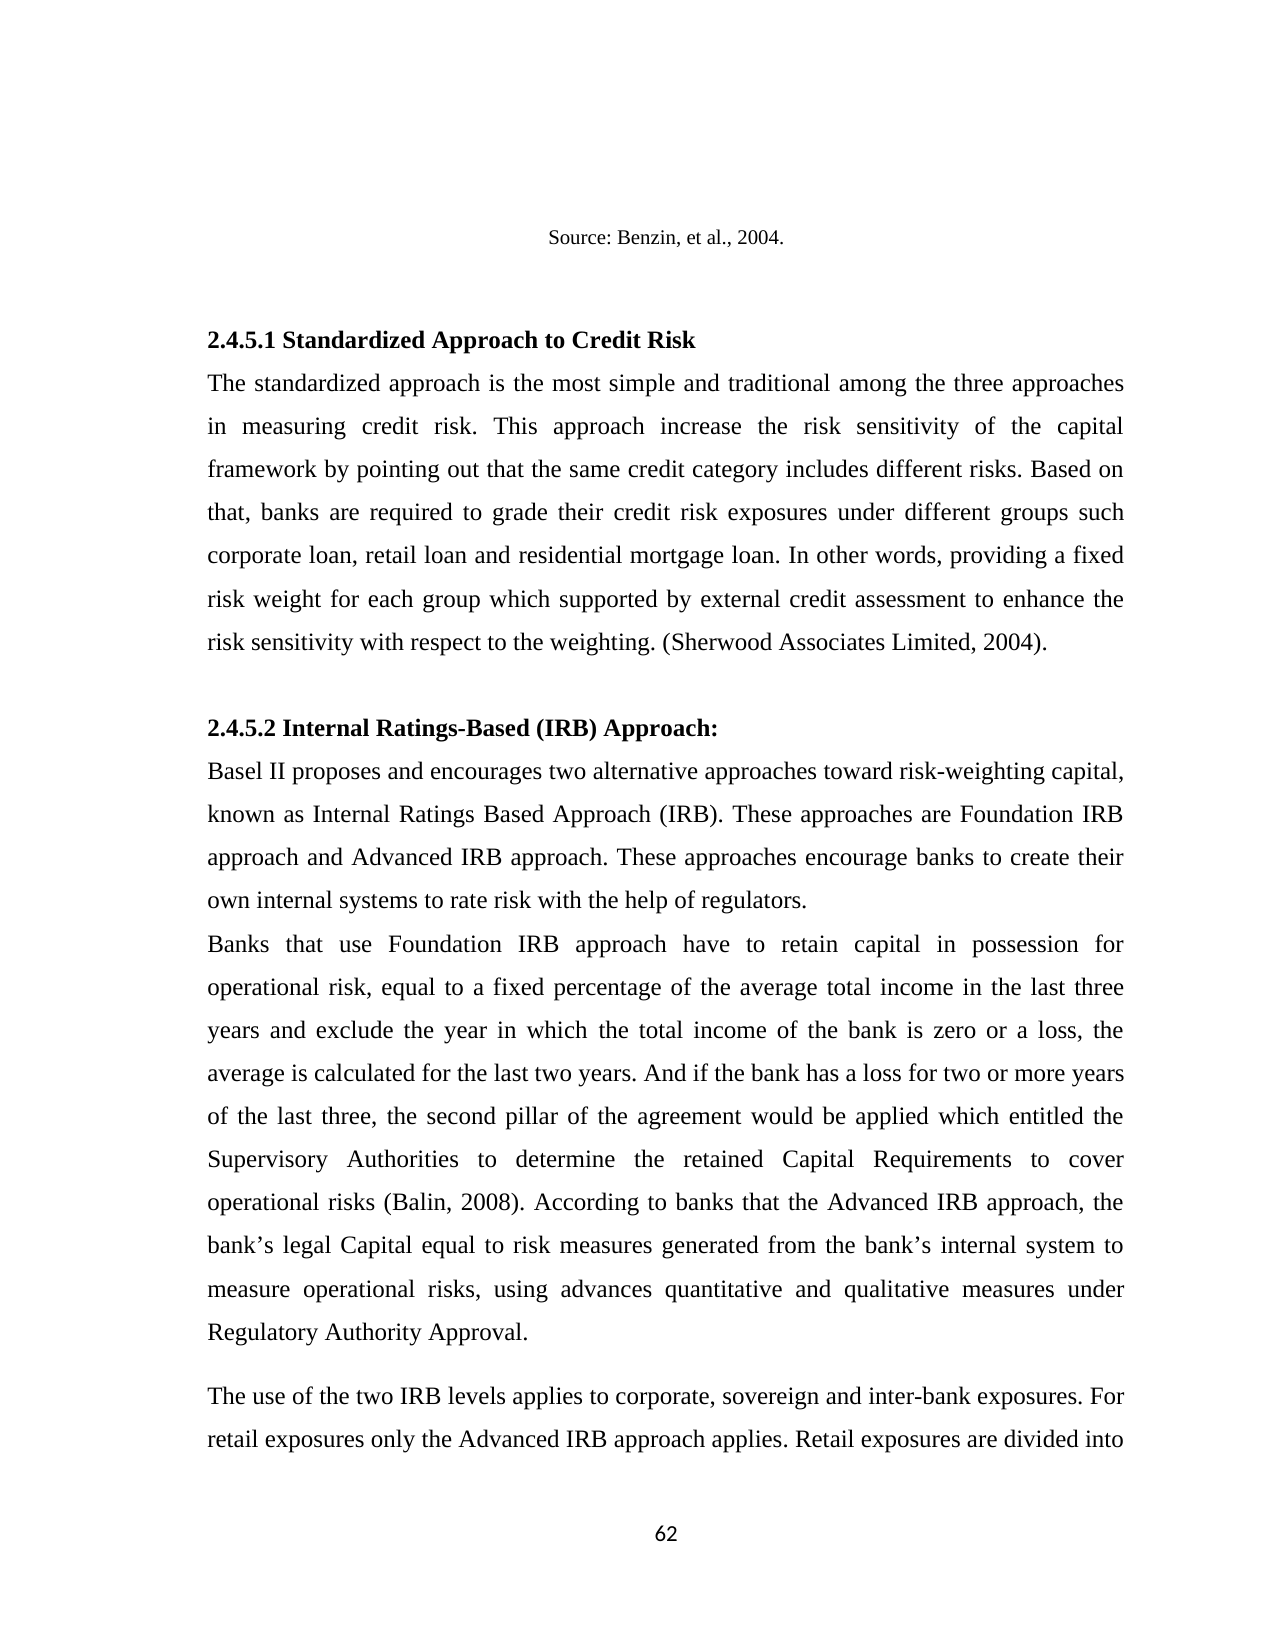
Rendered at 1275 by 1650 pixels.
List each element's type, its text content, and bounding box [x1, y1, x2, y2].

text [207, 1381, 1125, 1453]
text Source: Benzin, et al., 2004. [207, 225, 1125, 249]
text Basel II proposes and encourages two alternative approaches toward risk-weighting capital, known as Internal Ratings Based Approach (IRB). These approaches are Foundation IRB approach and Advanced IRB approach. These approaches encourage banks to create their own internal systems to rate risk with the help of regulators. [207, 756, 1125, 914]
text 2.4.5.1 Standardized Approach to Credit Risk [207, 325, 1125, 354]
text The standardized approach is the most simple and traditional among the three approaches in measuring credit risk. This approach increase the risk sensitivity of the capital framework by pointing out that the same credit category includes different risks. Based on that, banks are required to grade their credit risk exposures under different groups such corporate loan, retail loan and residential mortgage loan. In other words, providing a fixed risk weight for each group which supported by external credit assessment to enhance the risk sensitivity with respect to the weighting. (Sherwood Associates Limited, 2004). [207, 368, 1125, 656]
text Banks that use Foundation IRB approach have to retain capital in possession for operational risk, equal to a fixed percentage of the average total income in the last three years and exclude the year in which the total income of the bank is zero or a loss, the average is calculated for the last two years. And if the bank has a loss for two or more years of the last three, the second pillar of the agreement would be applied which entitled the Supervisory Authorities to determine the retained Capital Requirements to cover operational risks (Balin, 2008). According to banks that the Advanced IRB approach, the bank’s legal Capital equal to risk measures generated from the bank’s internal system to measure operational risks, using advances quantitative and qualitative measures under Regulatory Authority Approval. [207, 929, 1125, 1346]
text 2.4.5.2 Internal Ratings-Based (IRB) Approach: [207, 713, 1125, 742]
